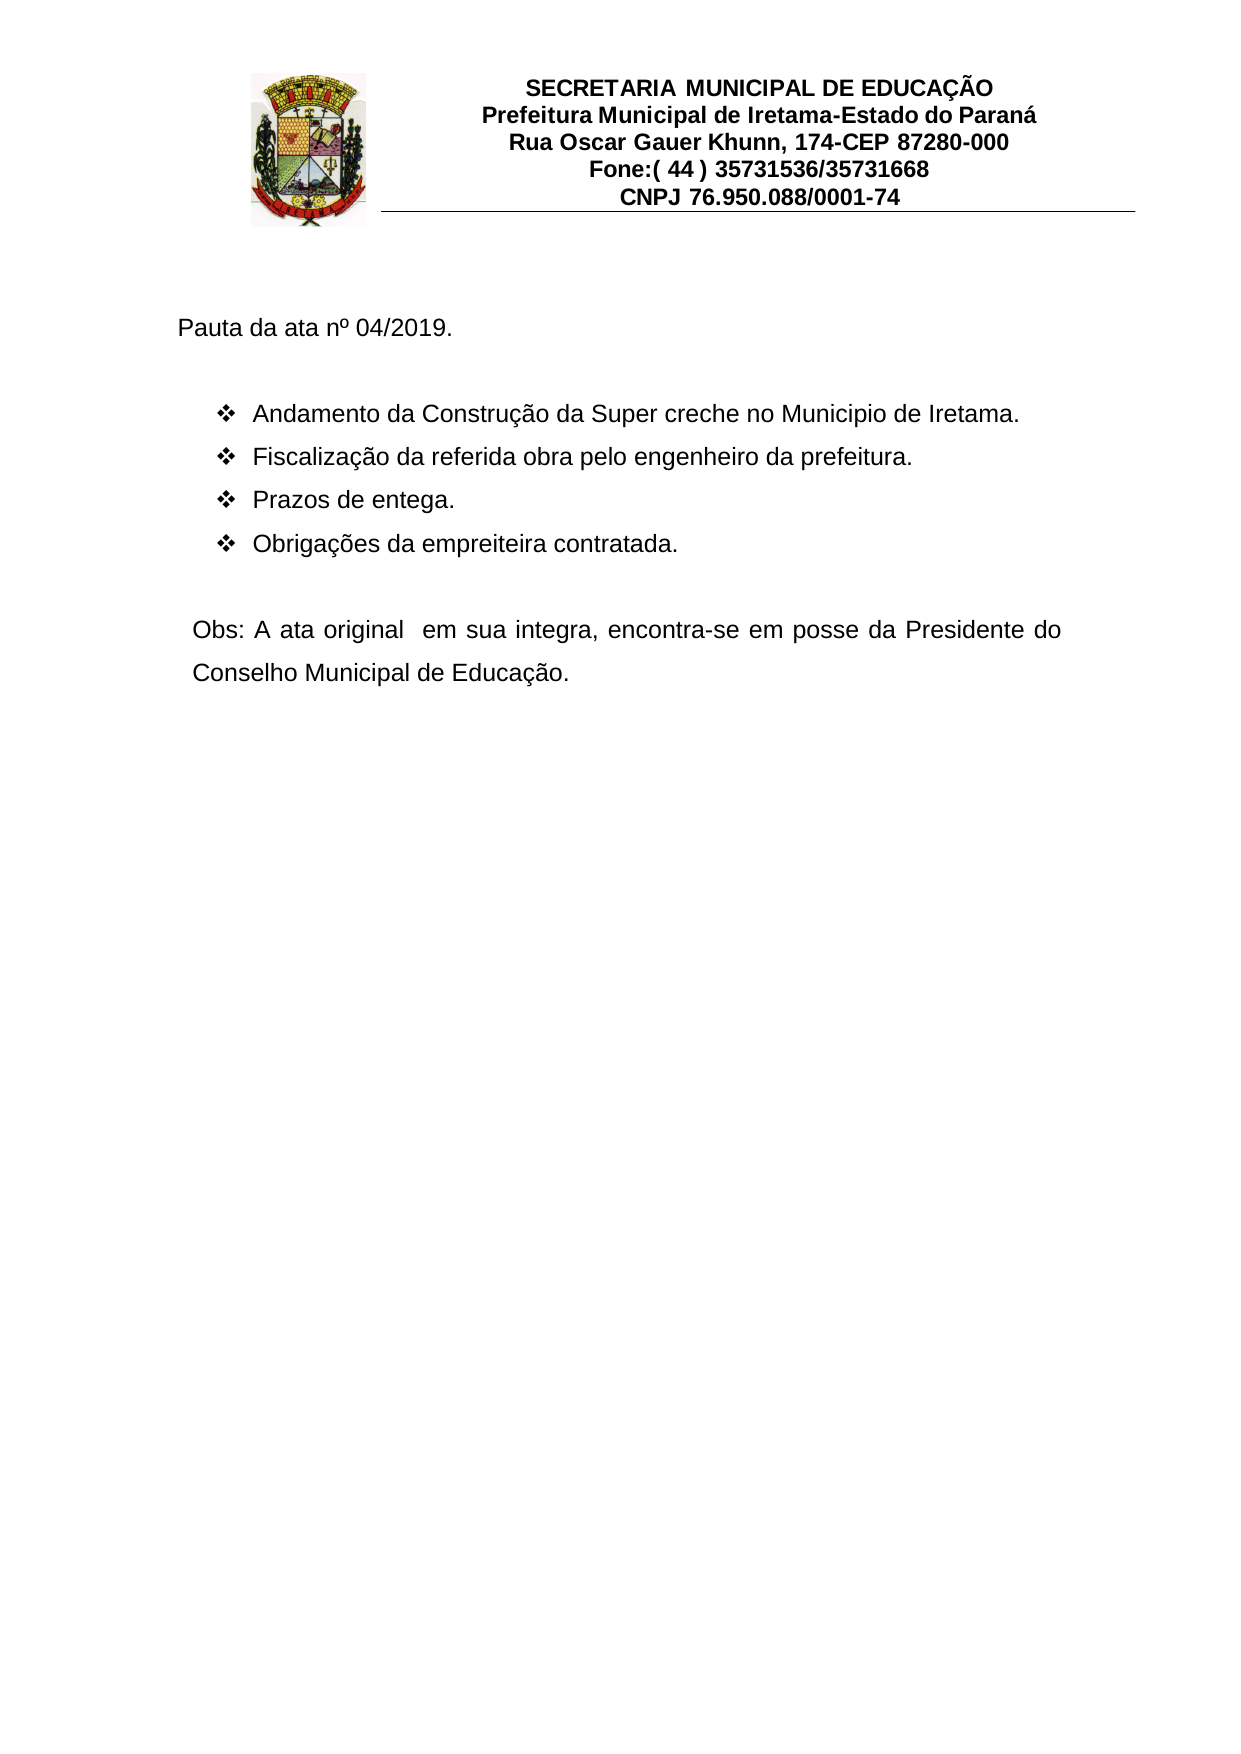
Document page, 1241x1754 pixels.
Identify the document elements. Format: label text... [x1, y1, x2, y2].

list Andamento da Construção da Super creche no Municipio de Iretama. [215, 399, 1063, 428]
list Prazos de entega. [215, 486, 1063, 514]
list Fiscalização da referida obra pelo engenheiro da prefeitura. [215, 442, 1063, 471]
list Obrigações da empreiteira contratada. [215, 529, 1063, 558]
text Pauta da ata nº 04/2019. [177, 313, 1063, 342]
list Obs: A ata original em sua integra, encontra-se em posse da Presidente do Conselho Municipal de Educação. [192, 615, 1063, 687]
